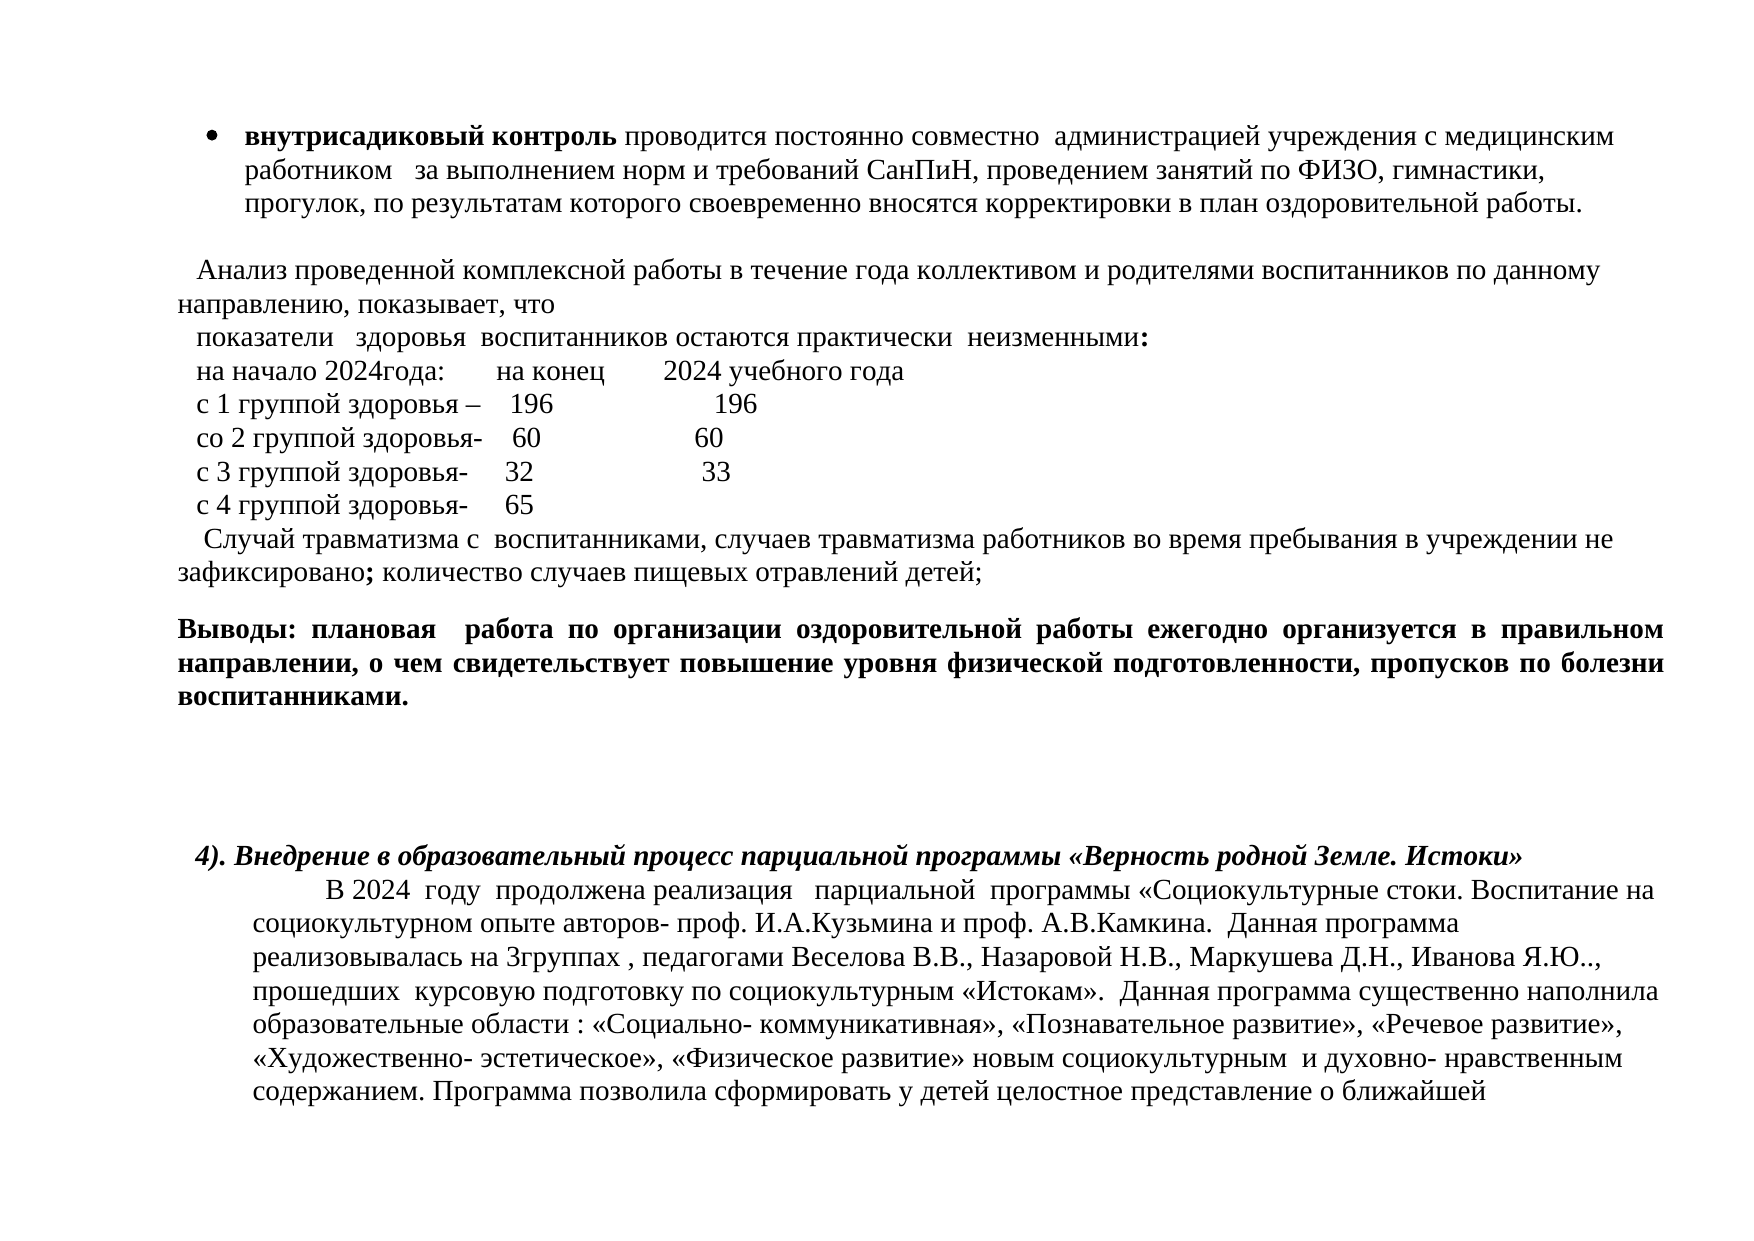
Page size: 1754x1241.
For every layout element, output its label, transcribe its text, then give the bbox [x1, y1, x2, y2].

text показатели здоровья воспитанников остаются практически неизменными: [177, 319, 1665, 353]
list внутрисадиковый контроль проводится постоянно совместно администрацией учреждения с медицинским работником за выполнением норм и требований СанПиН, проведением занятий по ФИЗО, гимнастики, прогулок, по результатам которого своевременно вносятся корректировки в план оздоровительной работы. [207, 118, 1665, 219]
text Анализ проведенной комплексной работы в течение года коллективом и родителями воспитанников по данному направлению, показывает, что [177, 252, 1665, 319]
text 4). Внедрение в образовательный процесс парциальной программы «Верность родной Земле. Истоки» [195, 838, 1665, 872]
text Выводы: плановая работа по организации оздоровительной работы ежегодно организуется в правильном направлении, о чем свидетельствует повышение уровня физической подготовленности, пропусков по болезни воспитанниками. [177, 611, 1665, 712]
text с 1 группой здоровья – 196 196 [177, 387, 1665, 420]
text со 2 группой здоровья- 60 60 [177, 420, 1665, 454]
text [252, 872, 1665, 1107]
text на начало 2024года: на конец 2024 учебного года [177, 353, 1665, 387]
text Случай травматизма с воспитанниками, случаев травматизма работников во время пребывания в учреждении не зафиксировано; количество случаев пищевых отравлений детей; [177, 521, 1665, 588]
text с 4 группой здоровья- 65 [177, 487, 1665, 521]
text с 3 группой здоровья- 32 33 [177, 454, 1665, 487]
